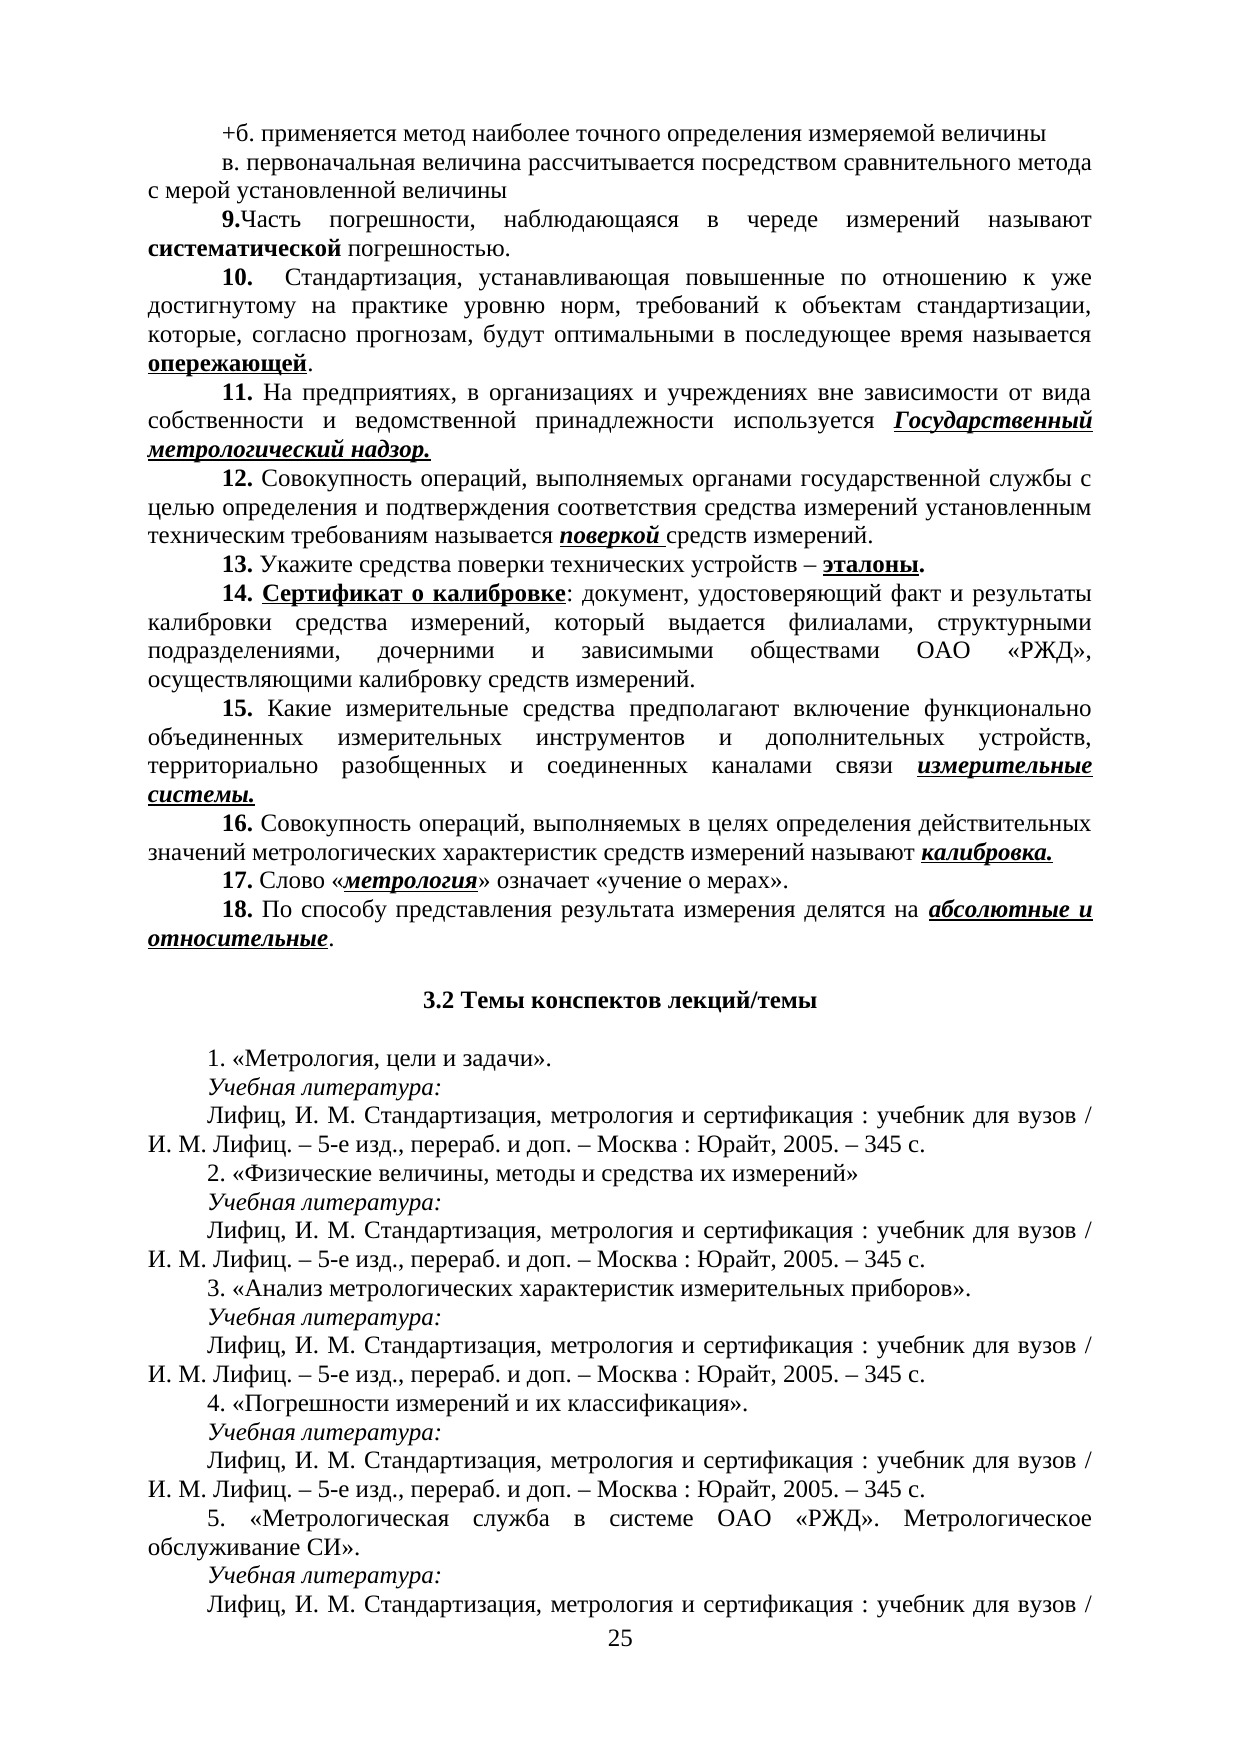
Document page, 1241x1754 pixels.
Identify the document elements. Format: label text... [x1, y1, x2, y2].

text Учебная литература: [148, 1417, 1092, 1445]
text 13. Укажите средства поверки технических устройств – эталоны. [148, 549, 1092, 578]
text Учебная литература: [148, 1072, 1092, 1100]
text +б. применяется метод наиболее точного определения измеряемой величины [148, 118, 1092, 147]
text 17. Слово «метрология» означает «учение о мерах». [148, 866, 1092, 894]
text 12. Совокупность операций, выполняемых органами государственной службы с целью определения и подтверждения соответствия средства измерений установленным техническим требованиям называется поверкой средств измерений. [148, 463, 1092, 549]
text 9.Часть погрешности, наблюдающаяся в череде измерений называют систематической погрешностью. [148, 204, 1092, 262]
text 10. Стандартизация, устанавливающая повышенные по отношению к уже достигнутому на практике уровню норм, требований к объектам стандартизации, которые, согласно прогнозам, будут оптимальными в последующее время называется опережающей. [148, 262, 1092, 377]
text 1. «Метрология, цели и задачи». [148, 1043, 1092, 1072]
text 15. Какие измерительные средства предполагают включение функционально объединенных измерительных инструментов и дополнительных устройств, территориально разобщенных и соединенных каналами связи измерительные системы. [148, 693, 1092, 808]
text 11. На предприятиях, в организациях и учреждениях вне зависимости от вида собственности и ведомственной принадлежности используется Государственный метрологический надзор. [148, 377, 1092, 463]
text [148, 1589, 1092, 1618]
text 5. «Метрологическая служба в системе ОАО «РЖД». Метрологическое обслуживание СИ». [148, 1503, 1092, 1560]
text Учебная литература: [148, 1302, 1092, 1330]
text 3. «Анализ метрологических характеристик измерительных приборов». [148, 1273, 1092, 1302]
text в. первоначальная величина рассчитывается посредством сравнительного метода с мерой установленной величины [148, 147, 1092, 204]
text 18. По способу представления результата измерения делятся на абсолютные и относительные. [148, 894, 1093, 952]
text 14. Сертификат о калибровке: документ, удостоверяющий факт и результаты калибровки средства измерений, который выдается филиалами, структурными подразделениями, дочерними и зависимыми обществами ОАО «РЖД», осуществляющими калибровку средств измерений. [148, 578, 1092, 693]
text Учебная литература: [148, 1560, 1092, 1589]
text 3.2 Темы конспектов лекций/темы [148, 985, 1092, 1014]
text Учебная литература: [148, 1187, 1092, 1215]
text 4. «Погрешности измерений и их классификация». [148, 1388, 1092, 1417]
text 2. «Физические величины, методы и средства их измерений» [148, 1158, 1092, 1187]
text 16. Совокупность операций, выполняемых в целях определения действительных значений метрологических характеристик средств измерений называют калибровка. [148, 808, 1092, 866]
